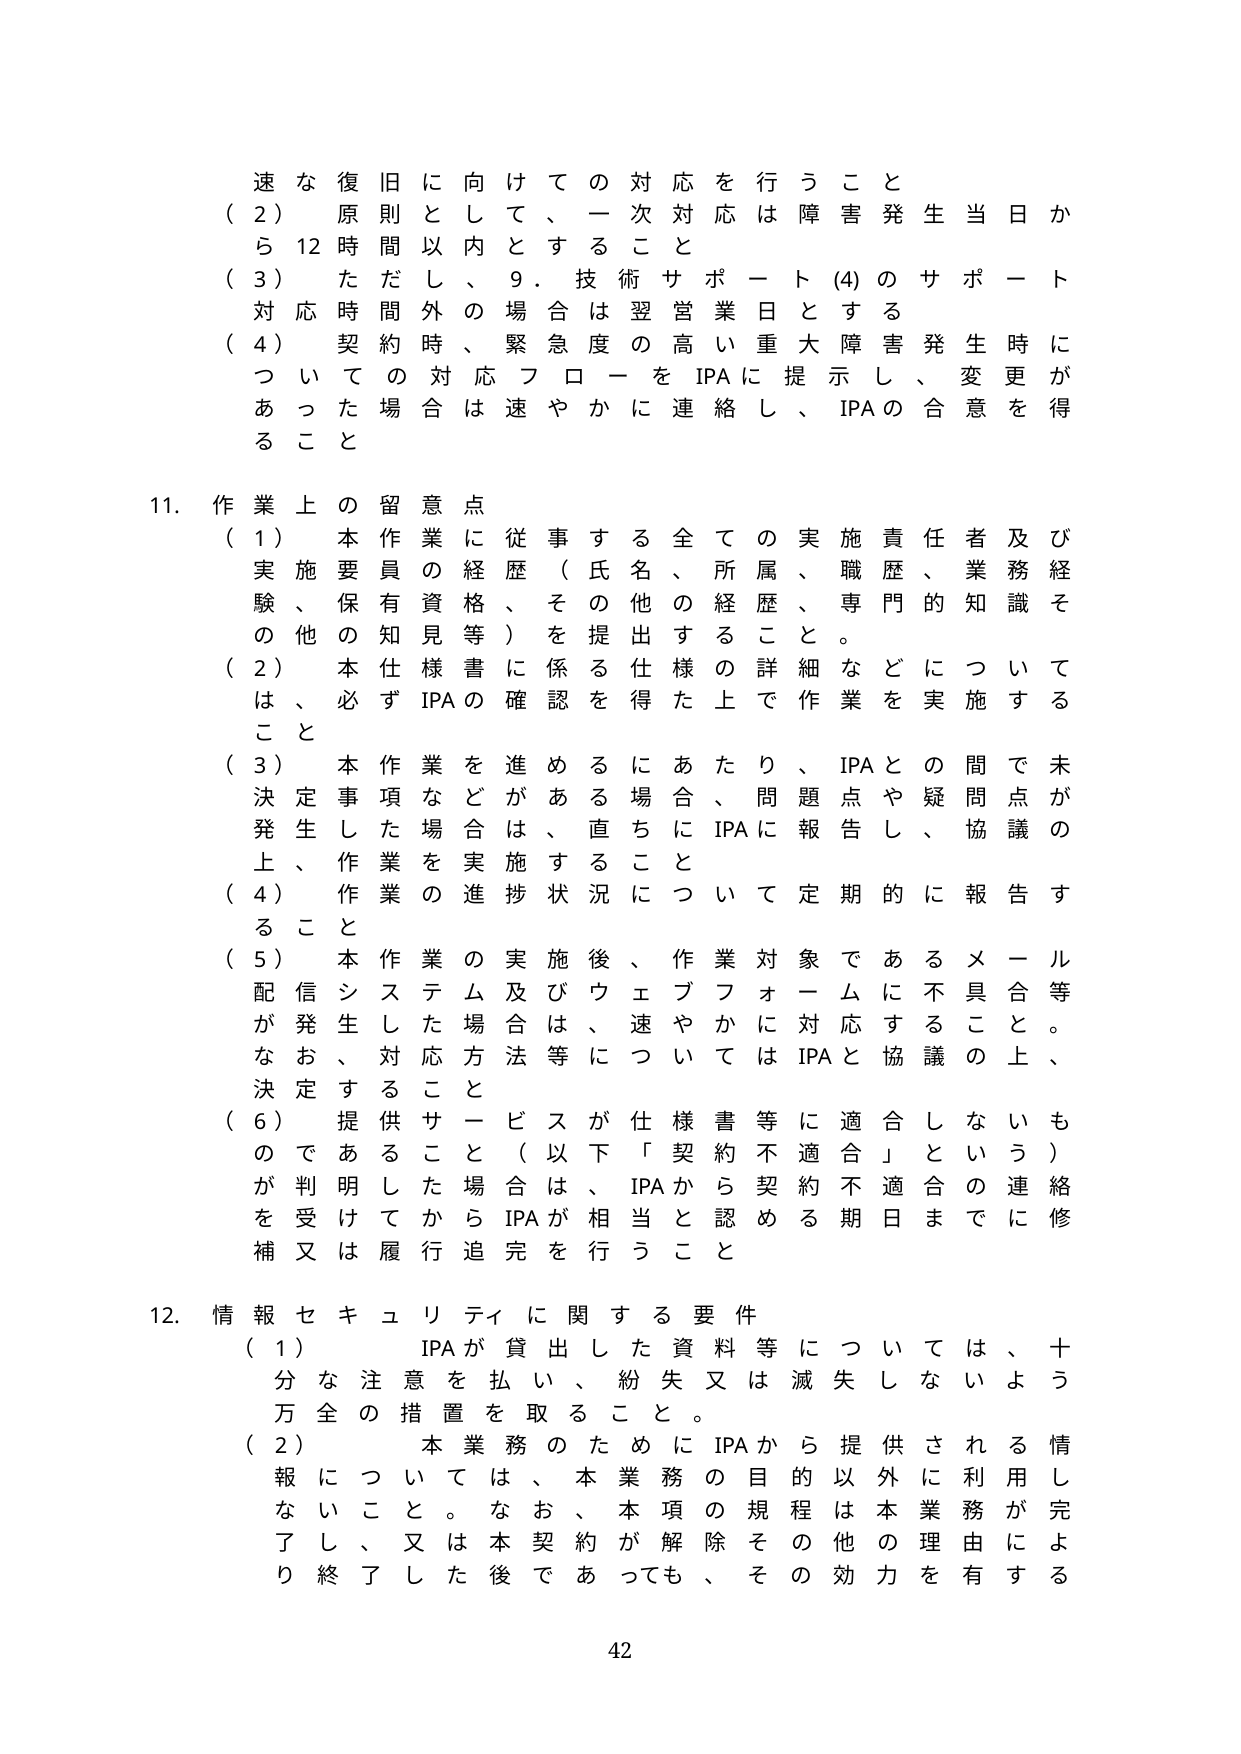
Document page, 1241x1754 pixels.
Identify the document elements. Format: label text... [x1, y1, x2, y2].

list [193, 164, 1091, 197]
list 原則として、一次対応は障害発生当日から12時間以内とすること [193, 197, 1091, 261]
list ただし、9．技術サポート(4)のサポート対応時間外の場合は翌営業日とする [193, 261, 1091, 326]
list 本作業を進めるにあたり、IPAとの間で未決定事項などがある場合、問題点や疑問点が発生した場合は、直ちにIPAに報告し、協議の上、作業を実施すること [193, 747, 1091, 877]
list 提供サービスが仕様書等に適合しないものであること（以下「契約不適合」という）が判明した場合は、IPAから契約不適合の連絡を受けてからIPAが相当と認める期日までに修補又は履行追完を行うこと [193, 1104, 1091, 1266]
list 本作業に従事する全ての実施責任者及び実施要員の経歴（氏名、所属、職歴、業務経験、保有資格、その他の経歴、専門的知識その他の知見等）を提出すること。 [193, 521, 1091, 650]
list 作業上の留意点 [149, 488, 1091, 521]
list 作業の進捗状況について定期的に報告すること [193, 877, 1091, 942]
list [214, 1428, 1091, 1590]
list 本仕様書に係る仕様の詳細などについては、必ずIPAの確認を得た上で作業を実施すること [193, 650, 1091, 747]
list IPAが貸出した資料等については、十分な注意を払い、紛失又は滅失しないよう万全の措置を取ること。 [214, 1331, 1091, 1428]
list 契約時、緊急度の高い重大障害発生時についての対応フローをIPAに提示し、変更があった場合は速やかに連絡し、IPAの合意を得ること [193, 326, 1091, 456]
list 本作業の実施後、作業対象であるメール配信システム及びウェブフォームに不具合等が発生した場合は、速やかに対応すること。なお、対応方法等についてはIPAと協議の上、決定すること [193, 942, 1091, 1104]
list 情報セキュリティに関する要件 [149, 1298, 1091, 1331]
